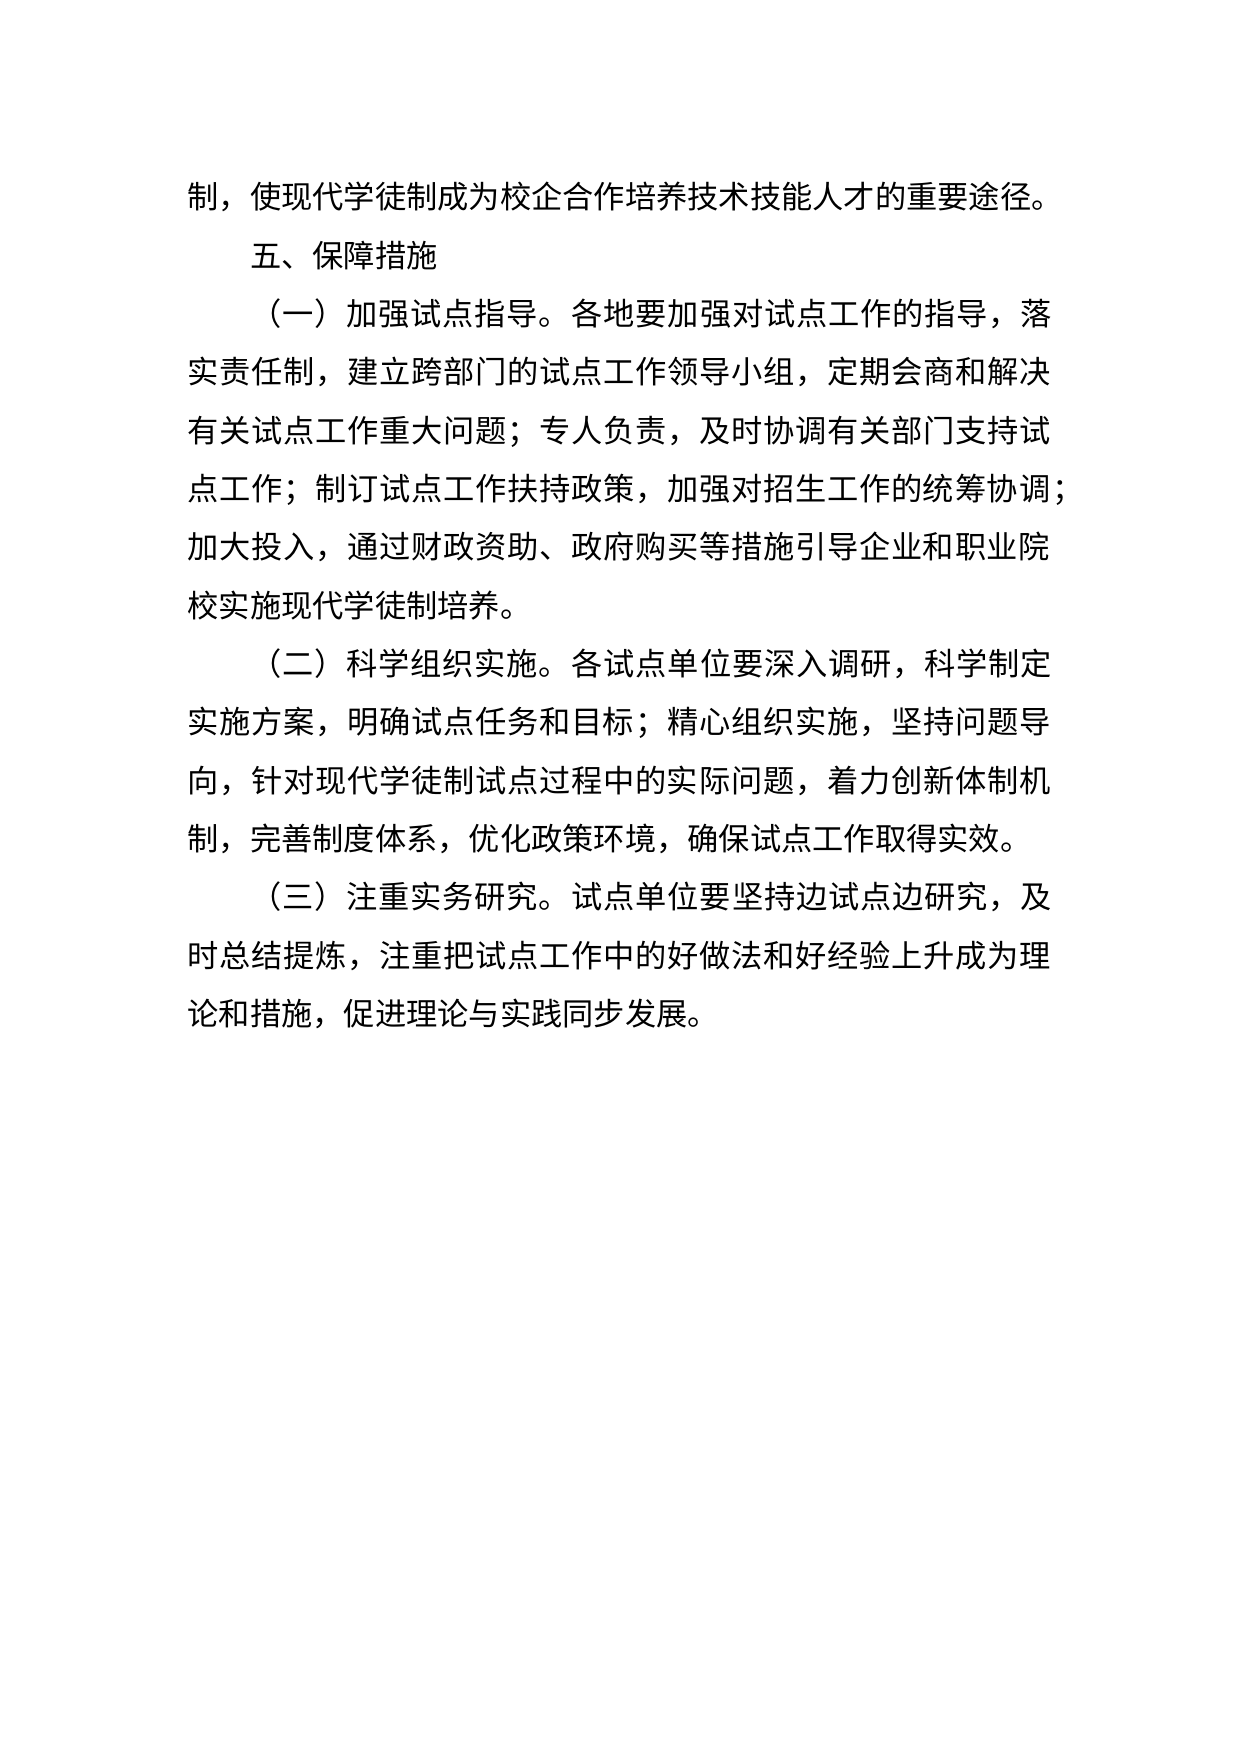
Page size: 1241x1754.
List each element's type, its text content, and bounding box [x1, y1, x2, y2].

text （三）注重实务研究。试点单位要坚持边试点边研究，及时总结提炼，注重把试点工作中的好做法和好经验上升成为理论和措施，促进理论与实践同步发展。 [187, 862, 1053, 1037]
subtitle 五、保障措施 [187, 220, 1053, 279]
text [187, 162, 1053, 220]
text （二）科学组织实施。各试点单位要深入调研，科学制定实施方案，明确试点任务和目标；精心组织实施，坚持问题导向，针对现代学徒制试点过程中的实际问题，着力创新体制机制，完善制度体系，优化政策环境，确保试点工作取得实效。 [187, 629, 1053, 862]
text （一）加强试点指导。各地要加强对试点工作的指导，落实责任制，建立跨部门的试点工作领导小组，定期会商和解决有关试点工作重大问题；专人负责，及时协调有关部门支持试点工作；制订试点工作扶持政策，加强对招生工作的统筹协调；加大投入，通过财政资助、政府购买等措施引导企业和职业院校实施现代学徒制培养。 [187, 279, 1053, 629]
